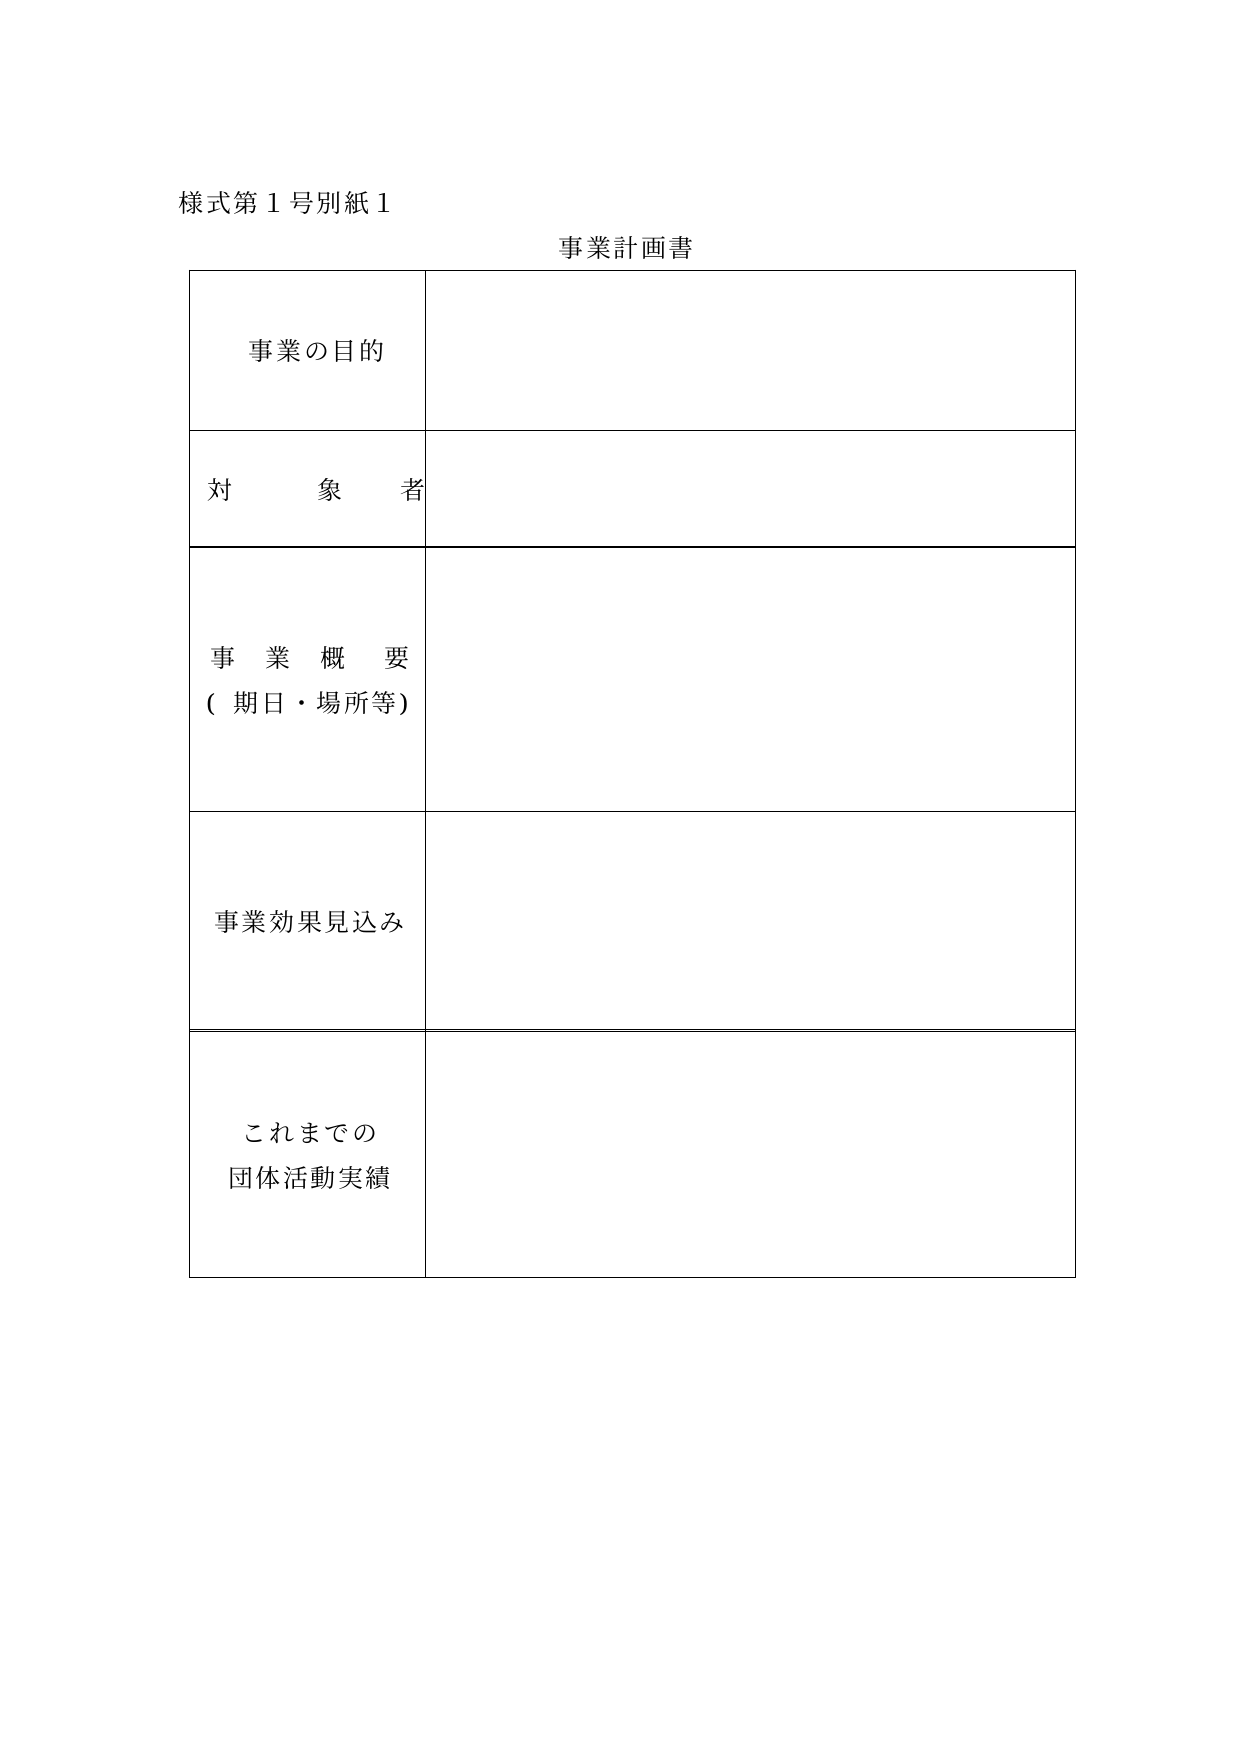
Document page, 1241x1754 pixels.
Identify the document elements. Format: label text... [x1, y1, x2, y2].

table_cell [426, 548, 1075, 811]
text 事業計画書 [178, 224, 1076, 269]
text 様式第１号別紙１ [178, 179, 1076, 224]
table_cell [426, 431, 1075, 546]
table_cell 対 象 者 [190, 431, 425, 546]
table_cell 事業概要 (期日・場所等) [190, 548, 425, 811]
table_header [426, 271, 1075, 430]
table_cell [426, 1032, 1075, 1277]
table_header 事業の目的 [190, 271, 425, 430]
table_cell [426, 812, 1075, 1029]
table_cell これまでの 団体活動実績 [190, 1032, 425, 1277]
table_cell 事業効果見込み [190, 812, 425, 1029]
